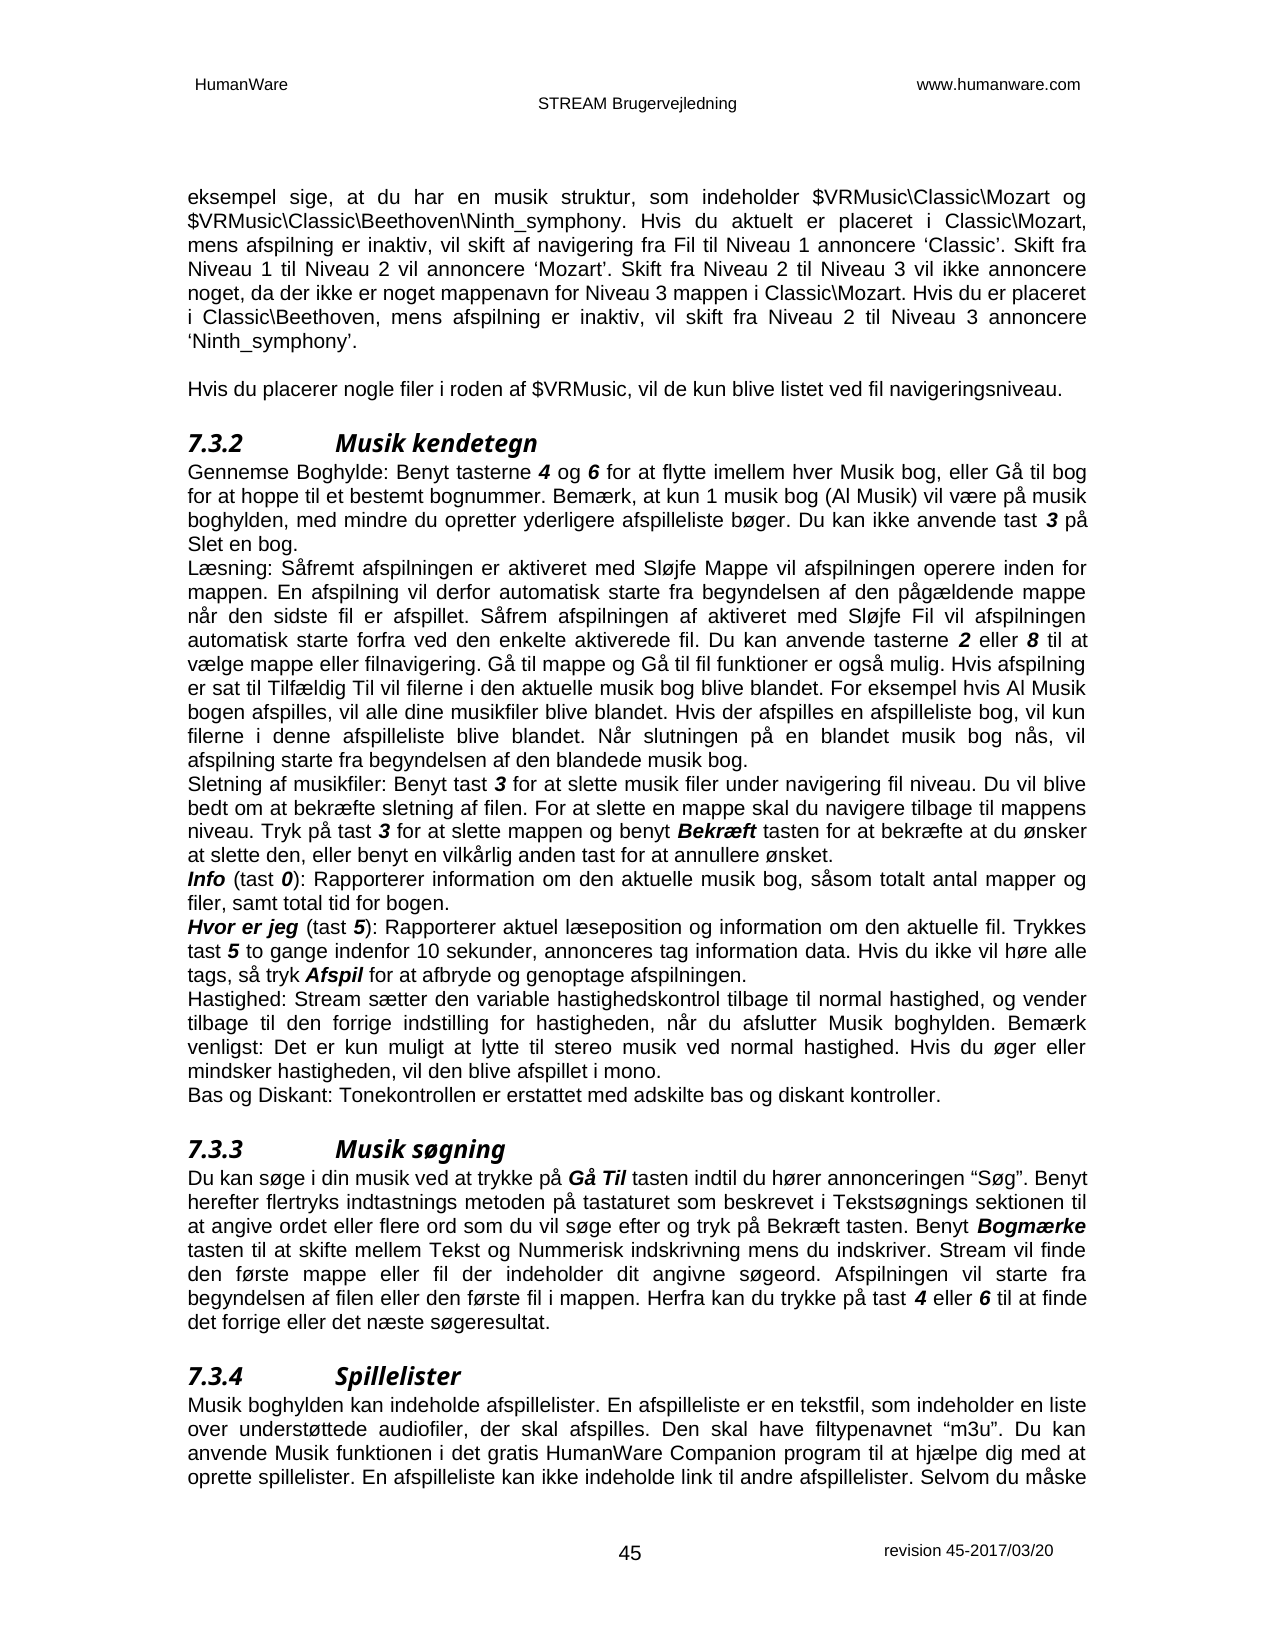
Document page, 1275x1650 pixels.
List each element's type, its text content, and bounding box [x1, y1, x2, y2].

subtitle Spillelister [187, 1358, 1088, 1393]
text Bas og Diskant: Tonekontrollen er erstattet med adskilte bas og diskant kontroller. [187, 1083, 1088, 1107]
text Gennemse Boghylde: Benyt tasterne 4 og 6 for at flytte imellem hver Musik bog, eller Gå til bog for at hoppe til et bestemt bognummer. Bemærk, at kun 1 musik bog (Al Musik) vil være på musik boghylden, med mindre du opretter yderligere afspilleliste bøger. Du kan ikke anvende tast 3 på Slet en bog. [187, 460, 1088, 556]
text Hastighed: Stream sætter den variable hastighedskontrol tilbage til normal hastighed, og vender tilbage til den forrige indstilling for hastigheden, når du afslutter Musik boghylden. Bemærk venligst: Det er kun muligt at lytte til stereo musik ved normal hastighed. Hvis du øger eller mindsker hastigheden, vil den blive afspillet i mono. [187, 987, 1088, 1083]
subtitle Musik kendetegn [187, 426, 1088, 460]
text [187, 185, 1088, 353]
text Du kan søge i din musik ved at trykke på Gå Til tasten indtil du hører annonceringen “Søg”. Benyt herefter flertryks indtastnings metoden på tastaturet som beskrevet i Tekstsøgnings sektionen til at angive ordet eller flere ord som du vil søge efter og tryk på Bekræft tasten. Benyt Bogmærke tasten til at skifte mellem Tekst og Nummerisk indskrivning mens du indskriver. Stream vil finde den første mappe eller fil der indeholder dit angivne søgeord. Afspilningen vil starte fra begyndelsen af filen eller den første fil i mappen. Herfra kan du trykke på tast 4 eller 6 til at finde det forrige eller det næste søgeresultat. [187, 1166, 1088, 1333]
subtitle Musik søgning [187, 1132, 1088, 1166]
text Hvor er jeg (tast 5): Rapporterer aktuel læseposition og information om den aktuelle fil. Trykkes tast 5 to gange indenfor 10 sekunder, annonceres tag information data. Hvis du ikke vil høre alle tags, så tryk Afspil for at afbryde og genoptage afspilningen. [187, 915, 1088, 987]
text Hvis du placerer nogle filer i roden af $VRMusic, vil de kun blive listet ved fil navigeringsniveau. [187, 377, 1088, 401]
text Sletning af musikfiler: Benyt tast 3 for at slette musik filer under navigering fil niveau. Du vil blive bedt om at bekræfte sletning af filen. For at slette en mappe skal du navigere tilbage til mappens niveau. Tryk på tast 3 for at slette mappen og benyt Bekræft tasten for at bekræfte at du ønsker at slette den, eller benyt en vilkårlig anden tast for at annullere ønsket. [187, 771, 1088, 867]
text Info (tast 0): Rapporterer information om den aktuelle musik bog, såsom totalt antal mapper og filer, samt total tid for bogen. [187, 867, 1088, 915]
text Læsning: Såfremt afspilningen er aktiveret med Sløjfe Mappe vil afspilningen operere inden for mappen. En afspilning vil derfor automatisk starte fra begyndelsen af den pågældende mappe når den sidste fil er afspillet. Såfrem afspilningen af aktiveret med Sløjfe Fil vil afspilningen automatisk starte forfra ved den enkelte aktiverede fil. Du kan anvende tasterne 2 eller 8 til at vælge mappe eller filnavigering. Gå til mappe og Gå til fil funktioner er også mulig. Hvis afspilning er sat til Tilfældig Til vil filerne i den aktuelle musik bog blive blandet. For eksempel hvis Al Musik bogen afspilles, vil alle dine musikfiler blive blandet. Hvis der afspilles en afspilleliste bog, vil kun filerne i denne afspilleliste blive blandet. Når slutningen på en blandet musik bog nås, vil afspilning starte fra begyndelsen af den blandede musik bog. [187, 556, 1088, 771]
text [187, 1393, 1088, 1488]
